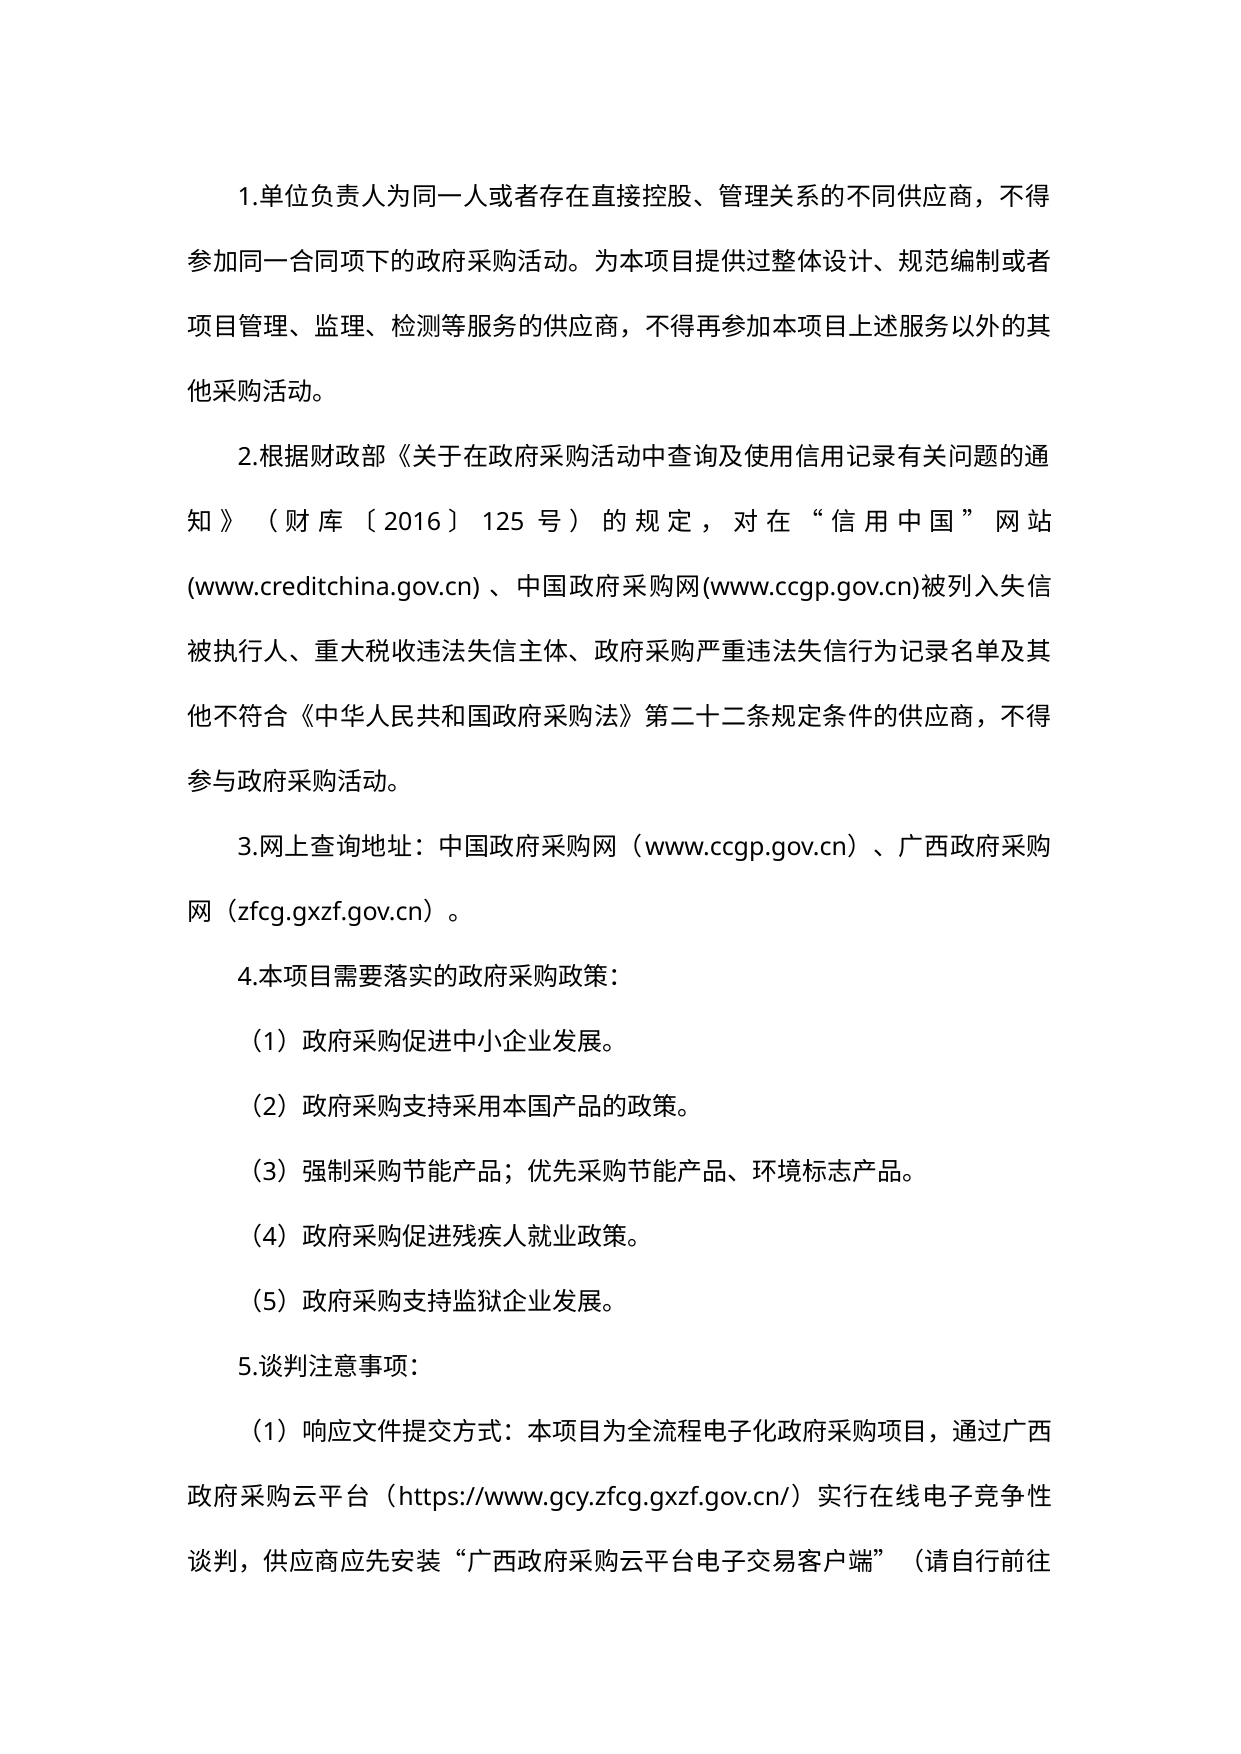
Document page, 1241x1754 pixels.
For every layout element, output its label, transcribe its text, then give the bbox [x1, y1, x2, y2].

text 1.单位负责人为同一人或者存在直接控股、管理关系的不同供应商，不得参加同一合同项下的政府采购活动。为本项目提供过整体设计、规范编制或者项目管理、监理、检测等服务的供应商，不得再参加本项目上述服务以外的其他采购活动。 [187, 162, 1053, 422]
text 2.根据财政部《关于在政府采购活动中查询及使用信用记录有关问题的通知》（财库〔2016〕125号）的规定，对在“信用中国”网站(www.creditchina.gov.cn) 、中国政府采购网(www.ccgp.gov.cn)被列入失信被执行人、重大税收违法失信主体、政府采购严重违法失信行为记录名单及其他不符合《中华人民共和国政府采购法》第二十二条规定条件的供应商，不得参与政府采购活动。 [187, 422, 1053, 812]
text 3.网上查询地址：中国政府采购网（www.ccgp.gov.cn）、广西政府采购网（zfcg.gxzf.gov.cn）。 [187, 812, 1053, 942]
text （5）政府采购支持监狱企业发展。 [187, 1267, 1053, 1332]
text （1）政府采购促进中小企业发展。 [187, 1007, 1053, 1072]
text 5.谈判注意事项： [187, 1332, 1053, 1397]
text （2）政府采购支持采用本国产品的政策。 [187, 1072, 1053, 1137]
text （3）强制采购节能产品；优先采购节能产品、环境标志产品。 [187, 1137, 1053, 1202]
text 4.本项目需要落实的政府采购政策： [187, 942, 1053, 1007]
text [187, 1397, 1053, 1592]
text （4）政府采购促进残疾人就业政策。 [187, 1202, 1053, 1267]
